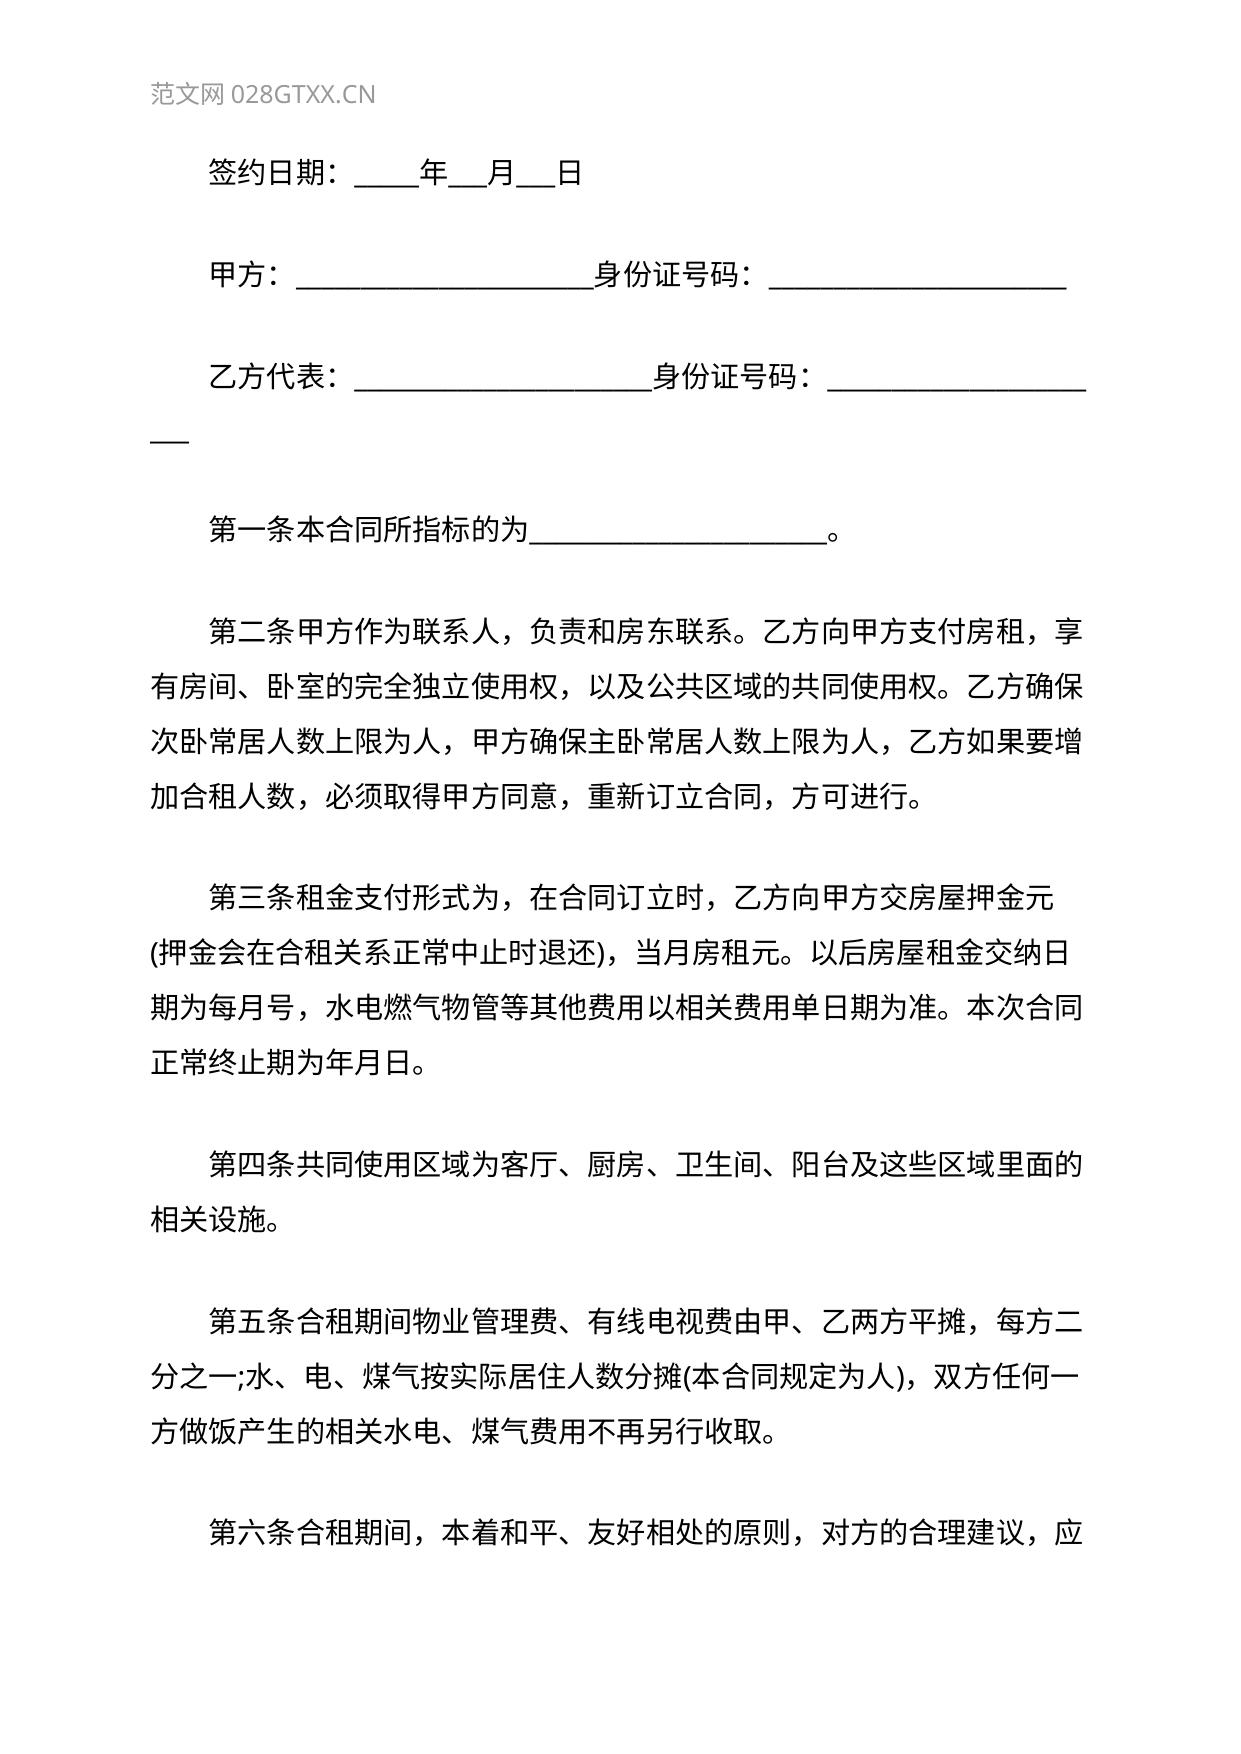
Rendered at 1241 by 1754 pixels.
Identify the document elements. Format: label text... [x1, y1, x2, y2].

text 第二条甲方作为联系人，负责和房东联系。乙方向甲方支付房租，享有房间、卧室的完全独立使用权，以及公共区域的共同使用权。乙方确保次卧常居人数上限为人，甲方确保主卧常居人数上限为人，乙方如果要增加合租人数，必须取得甲方同意，重新订立合同，方可进行。 [150, 609, 1090, 816]
text 乙方代表：_______________________身份证号码：_______________________ [150, 354, 1090, 448]
text 甲方：_______________________身份证号码：_______________________ [150, 252, 1090, 294]
text 签约日期：_____年___月___日 [150, 150, 1090, 192]
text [150, 1510, 1090, 1552]
text 第五条合租期间物业管理费、有线电视费由甲、乙两方平摊，每方二分之一;水、电、煤气按实际居住人数分摊(本合同规定为人)，双方任何一方做饭产生的相关水电、煤气费用不再另行收取。 [150, 1298, 1090, 1451]
text 第一条本合同所指标的为_______________________。 [150, 507, 1090, 549]
text 第四条共同使用区域为客厅、厨房、卫生间、阳台及这些区域里面的相关设施。 [150, 1142, 1090, 1239]
text 第三条租金支付形式为，在合同订立时，乙方向甲方交房屋押金元(押金会在合租关系正常中止时退还)，当月房租元。以后房屋租金交纳日期为每月号，水电燃气物管等其他费用以相关费用单日期为准。本次合同正常终止期为年月日。 [150, 875, 1090, 1082]
